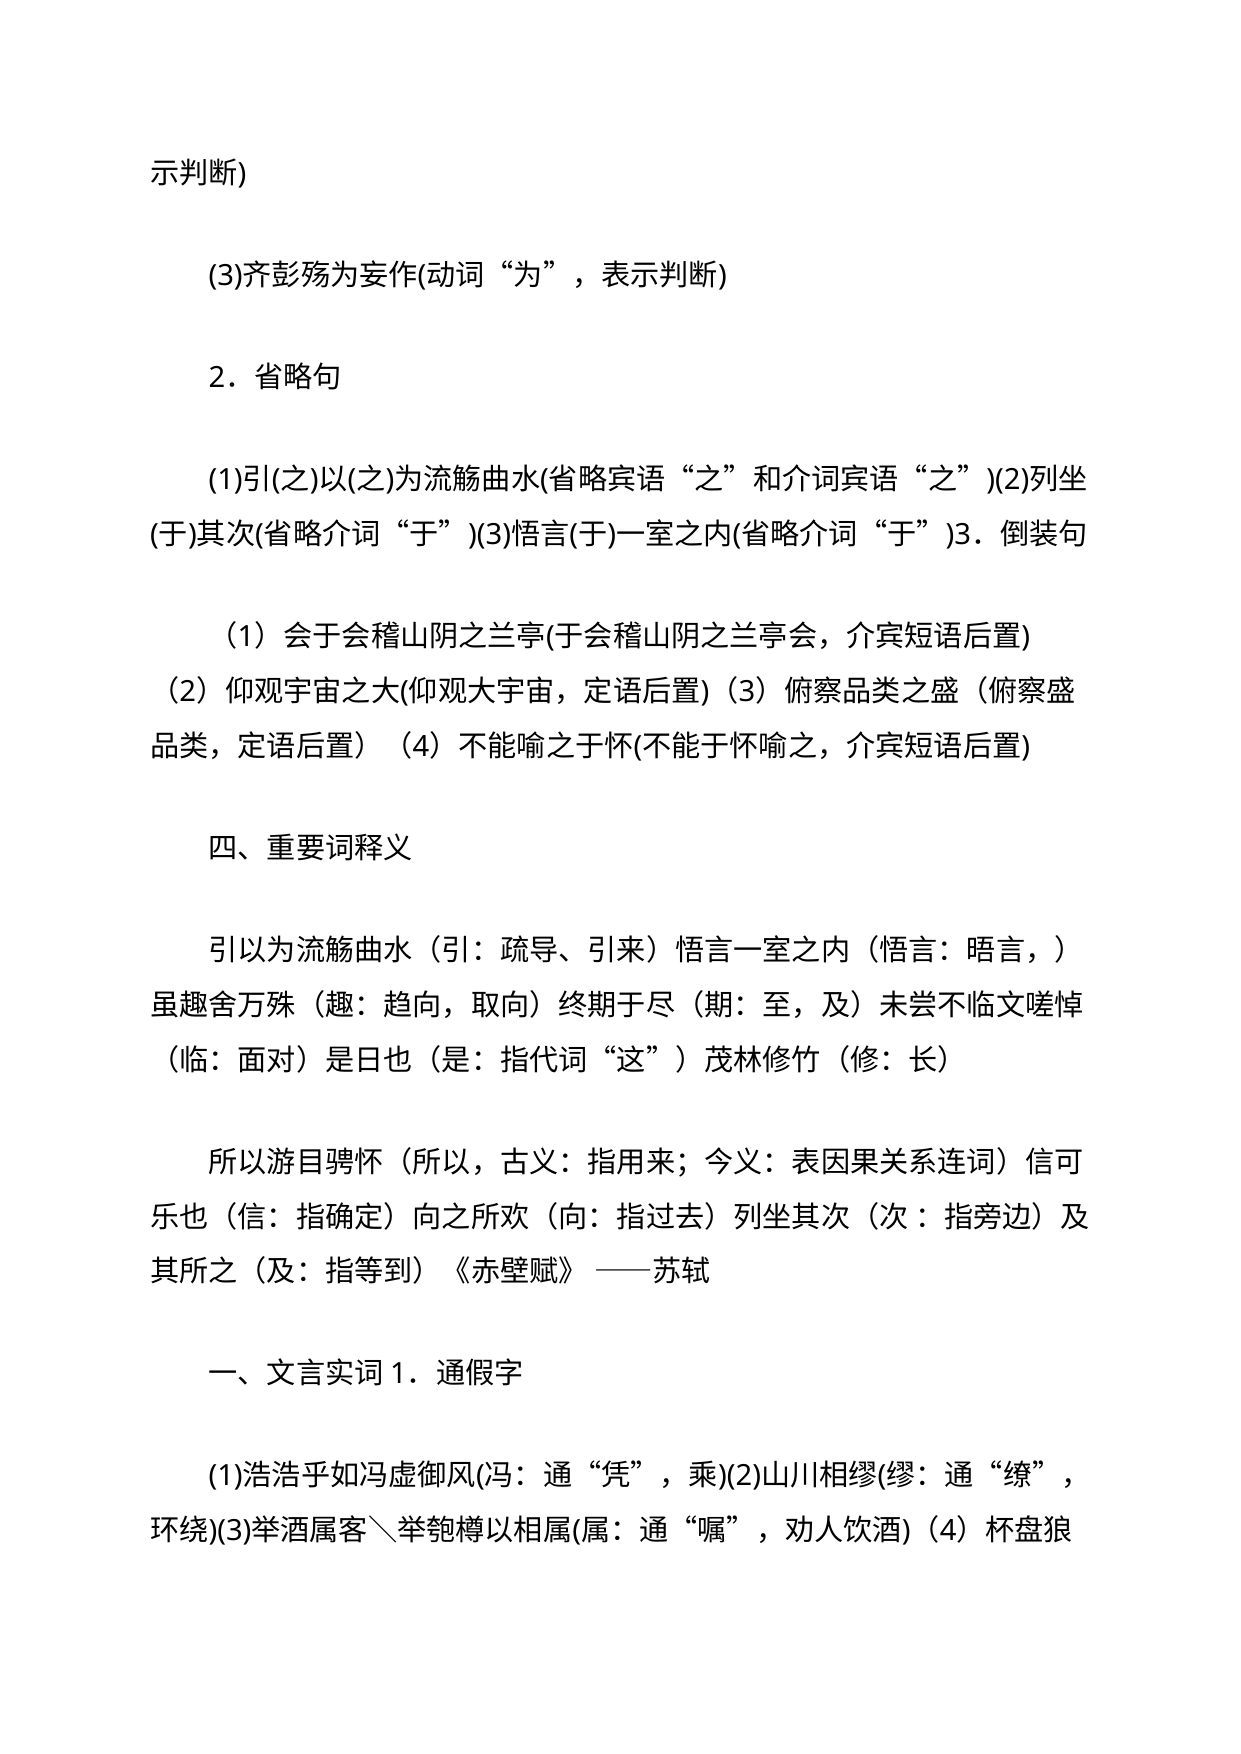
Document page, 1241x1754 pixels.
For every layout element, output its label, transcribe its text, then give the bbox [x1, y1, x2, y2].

text (1)引(之)以(之)为流觞曲水(省略宾语“之”和介词宾语“之”)(2)列坐(于)其次(省略介词“于”)(3)悟言(于)一室之内(省略介词“于”)3．倒装句 [150, 456, 1090, 553]
text 所以游目骋怀（所以，古义：指用来；今义：表因果关系连词）信可乐也（信：指确定）向之所欢（向：指过去）列坐其次（次 ：指旁边）及其所之（及：指等到）《赤壁赋》 ——苏轼 [150, 1138, 1090, 1290]
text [150, 1452, 1090, 1549]
text 引以为流觞曲水（引：疏导、引来）悟言一室之内（悟言：晤言，）虽趣舍万殊（趣：趋向，取向）终期于尽（期：至，及）未尝不临文嗟悼（临：面对）是日也（是：指代词“这”）茂林修竹（修：长） [150, 927, 1090, 1079]
text (3)齐彭殇为妄作(动词“为”，表示判断) [150, 252, 1090, 294]
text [150, 150, 1090, 192]
text 一、文言实词 1．通假字 [150, 1350, 1090, 1392]
text 2．省略句 [150, 354, 1090, 396]
text 四、重要词释义 [150, 825, 1090, 867]
text （1）会于会稽山阴之兰亭(于会稽山阴之兰亭会，介宾短语后置)（2）仰观宇宙之大(仰观大宇宙，定语后置)（3）俯察品类之盛（俯察盛品类，定语后置）（4）不能喻之于怀(不能于怀喻之，介宾短语后置) [150, 613, 1090, 765]
